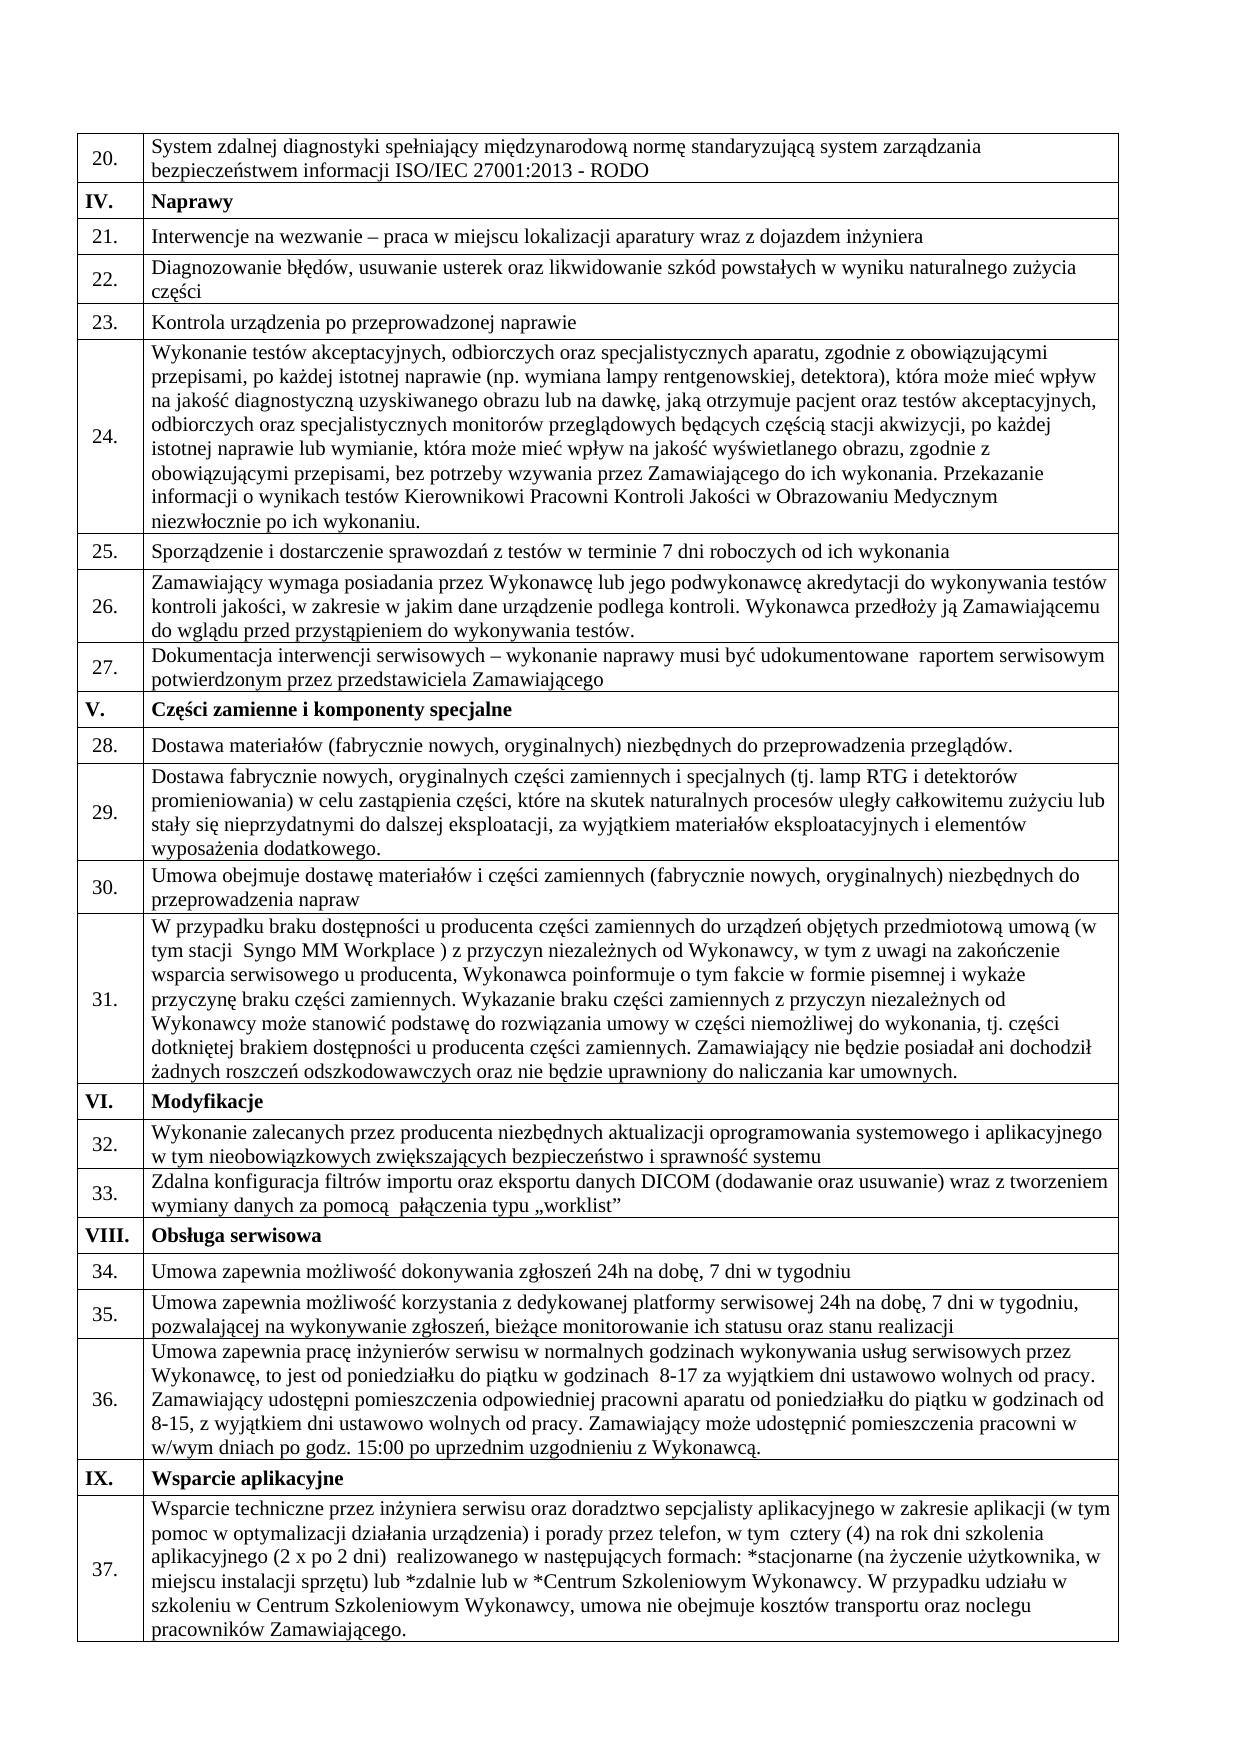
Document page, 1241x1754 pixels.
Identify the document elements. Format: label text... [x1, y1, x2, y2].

table_cell [78, 764, 143, 860]
table_cell Dostawa materiałów (fabrycznie nowych, oryginalnych) niezbędnych do przeprowadzenia przeglądów. [144, 728, 1118, 763]
table_cell [78, 1290, 143, 1338]
table_cell Zamawiający wymaga posiadania przez Wykonawcę lub jego podwykonawcę akredytacji do wykonywania testów kontroli jakości, w zakresie w jakim dane urządzenie podlega kontroli. Wykonawca przedłoży ją Zamawiającemu do wglądu przed przystąpieniem do wykonywania testów. [144, 570, 1118, 642]
table_cell [78, 643, 143, 691]
table_cell Umowa zapewnia pracę inżynierów serwisu w normalnych godzinach wykonywania usług serwisowych przez Wykonawcę, to jest od poniedziałku do piątku w godzinach 8-17 za wyjątkiem dni ustawowo wolnych od pracy. Zamawiający udostępni pomieszczenia odpowiedniej pracowni aparatu od poniedziałku do piątku w godzinach od 8-15, z wyjątkiem dni ustawowo wolnych od pracy. Zamawiający może udostępnić pomieszczenia pracowni w w/wym dniach po godz. 15:00 po uprzednim uzgodnieniu z Wykonawcą. [144, 1339, 1118, 1459]
table_cell Modyfikacje [144, 1084, 1118, 1119]
table_cell IX. [78, 1460, 143, 1495]
table_cell Sporządzenie i dostarczenie sprawozdań z testów w terminie 7 dni roboczych od ich wykonania [144, 534, 1118, 568]
table_cell Naprawy [144, 183, 1118, 218]
table_cell V. [78, 692, 143, 727]
table_cell [78, 1496, 143, 1641]
table_cell Dostawa fabrycznie nowych, oryginalnych części zamiennych i specjalnych (tj. lamp RTG i detektorów promieniowania) w celu zastąpienia części, które na skutek naturalnych procesów uległy całkowitemu zużyciu lub stały się nieprzydatnymi do dalszej eksploatacji, za wyjątkiem materiałów eksploatacyjnych i elementów wyposażenia dodatkowego. [144, 764, 1118, 860]
table_cell Umowa zapewnia możliwość korzystania z dedykowanej platformy serwisowej 24h na dobę, 7 dni w tygodniu, pozwalającej na wykonywanie zgłoszeń, bieżące monitorowanie ich statusu oraz stanu realizacji [144, 1290, 1118, 1338]
table_cell Interwencje na wezwanie – praca w miejscu lokalizacji aparatury wraz z dojazdem inżyniera [144, 219, 1118, 254]
table_cell [78, 534, 143, 568]
table_cell VI. [78, 1084, 143, 1119]
table_cell W przypadku braku dostępności u producenta części zamiennych do urządzeń objętych przedmiotową umową (w tym stacji Syngo MM Workplace ) z przyczyn niezależnych od Wykonawcy, w tym z uwagi na zakończenie wsparcia serwisowego u producenta, Wykonawca poinformuje o tym fakcie w formie pisemnej i wykaże przyczynę braku części zamiennych. Wykazanie braku części zamiennych z przyczyn niezależnych od Wykonawcy może stanowić podstawę do rozwiązania umowy w części niemożliwej do wykonania, tj. części dotkniętej brakiem dostępności u producenta części zamiennych. Zamawiający nie będzie posiadał ani dochodził żadnych roszczeń odszkodowawczych oraz nie będzie uprawniony do naliczania kar umownych. [144, 914, 1118, 1083]
table_cell System zdalnej diagnostyki spełniający międzynarodową normę standaryzującą system zarządzania bezpieczeństwem informacji ISO/IEC 27001:2013 - RODO [144, 134, 1118, 182]
table_cell Zdalna konfiguracja filtrów importu oraz eksportu danych DICOM (dodawanie oraz usuwanie) wraz z tworzeniem wymiany danych za pomocą pałączenia typu „worklist” [144, 1169, 1118, 1217]
table_cell [78, 340, 143, 533]
table_cell [78, 728, 143, 763]
table_cell Obsługa serwisowa [144, 1218, 1118, 1253]
table_cell Wsparcie techniczne przez inżyniera serwisu oraz doradztwo sepcjalisty aplikacyjnego w zakresie aplikacji (w tym pomoc w optymalizacji działania urządzenia) i porady przez telefon, w tym cztery (4) na rok dni szkolenia aplikacyjnego (2 x po 2 dni) realizowanego w następujących formach: *stacjonarne (na życzenie użytkownika, w miejscu instalacji sprzętu) lub *zdalnie lub w *Centrum Szkoleniowym Wykonawcy. W przypadku udziału w szkoleniu w Centrum Szkoleniowym Wykonawcy, umowa nie obejmuje kosztów transportu oraz noclegu pracowników Zamawiającego. [144, 1496, 1118, 1641]
table_cell [78, 1120, 143, 1168]
table_cell Wsparcie aplikacyjne [144, 1460, 1118, 1495]
table_cell [78, 914, 143, 1083]
table_cell [78, 1254, 143, 1289]
table_cell Dokumentacja interwencji serwisowych – wykonanie naprawy musi być udokumentowane raportem serwisowym potwierdzonym przez przedstawiciela Zamawiającego [144, 643, 1118, 691]
table_cell Umowa zapewnia możliwość dokonywania zgłoszeń 24h na dobę, 7 dni w tygodniu [144, 1254, 1118, 1289]
table_cell Kontrola urządzenia po przeprowadzonej naprawie [144, 304, 1118, 339]
table_cell [78, 134, 143, 182]
table_cell [78, 255, 143, 303]
table_cell Diagnozowanie błędów, usuwanie usterek oraz likwidowanie szkód powstałych w wyniku naturalnego zużycia części [144, 255, 1118, 303]
table_cell [78, 219, 143, 254]
table_cell [78, 1339, 143, 1459]
table_cell Umowa obejmuje dostawę materiałów i części zamiennych (fabrycznie nowych, oryginalnych) niezbędnych do przeprowadzenia napraw [144, 861, 1118, 913]
table_cell IV. [78, 183, 143, 218]
table_cell VIII. [78, 1218, 143, 1253]
table_cell [78, 861, 143, 913]
table_cell Wykonanie zalecanych przez producenta niezbędnych aktualizacji oprogramowania systemowego i aplikacyjnego w tym nieobowiązkowych zwiększających bezpieczeństwo i sprawność systemu [144, 1120, 1118, 1168]
table_cell [78, 304, 143, 339]
table_cell Części zamienne i komponenty specjalne [144, 692, 1118, 727]
table_cell [78, 570, 143, 642]
table_cell Wykonanie testów akceptacyjnych, odbiorczych oraz specjalistycznych aparatu, zgodnie z obowiązującymi przepisami, po każdej istotnej naprawie (np. wymiana lampy rentgenowskiej, detektora), która może mieć wpływ na jakość diagnostyczną uzyskiwanego obrazu lub na dawkę, jaką otrzymuje pacjent oraz testów akceptacyjnych, odbiorczych oraz specjalistycznych monitorów przeglądowych będących częścią stacji akwizycji, po każdej istotnej naprawie lub wymianie, która może mieć wpływ na jakość wyświetlanego obrazu, zgodnie z obowiązującymi przepisami, bez potrzeby wzywania przez Zamawiającego do ich wykonania. Przekazanie informacji o wynikach testów Kierownikowi Pracowni Kontroli Jakości w Obrazowaniu Medycznym niezwłocznie po ich wykonaniu. [144, 340, 1118, 533]
table_cell [78, 1169, 143, 1217]
